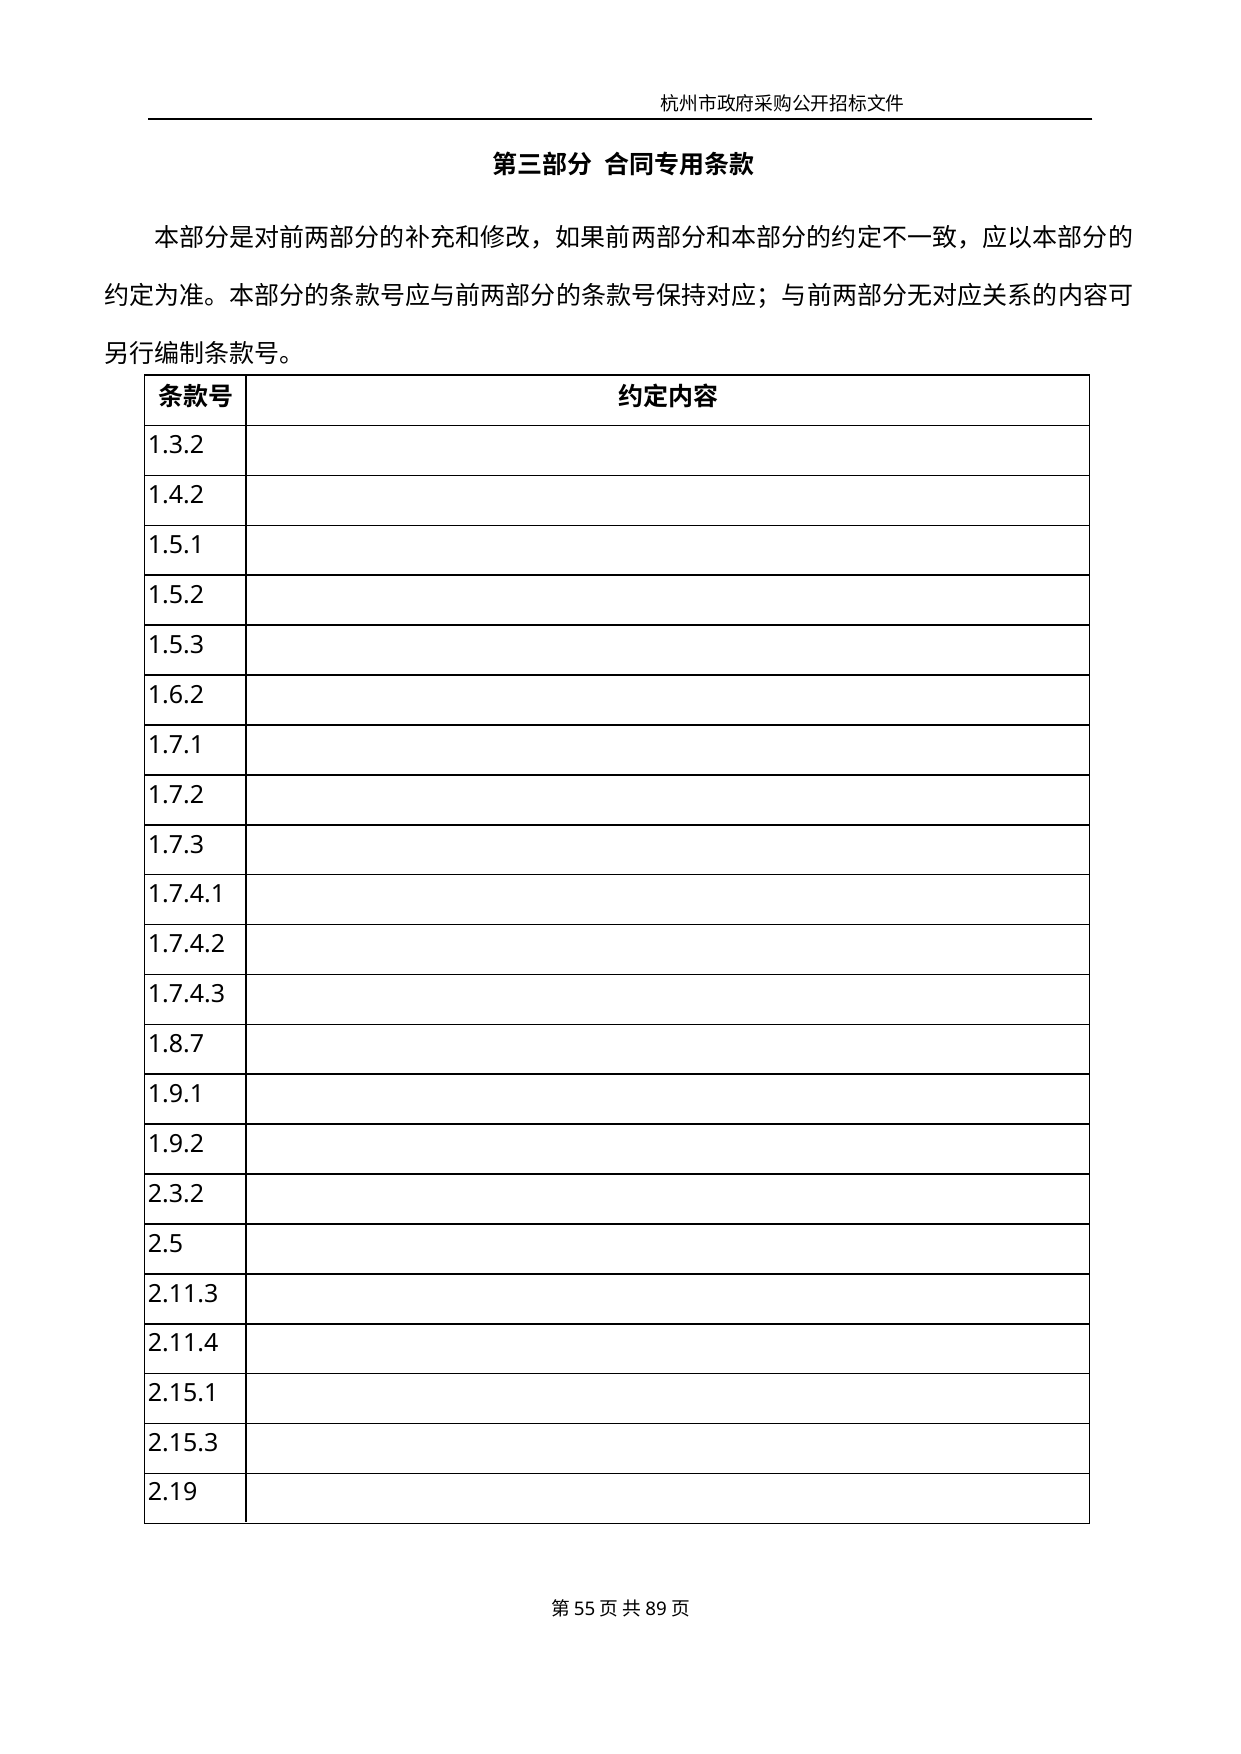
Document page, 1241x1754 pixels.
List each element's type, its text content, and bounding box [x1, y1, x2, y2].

table_cell 1.9.2 [145, 1125, 245, 1173]
table_cell 2.15.1 [145, 1374, 245, 1423]
table_cell 1.6.2 [145, 676, 245, 724]
table_cell [247, 826, 1089, 874]
table_cell [247, 1175, 1089, 1223]
table_cell 1.7.3 [145, 826, 245, 874]
table_cell 1.5.1 [145, 526, 245, 574]
table_cell [247, 1125, 1089, 1173]
table_cell [247, 1275, 1089, 1323]
text 本部分是对前两部分的补充和修改，如果前两部分和本部分的约定不一致，应以本部分的约定为准。本部分的条款号应与前两部分的条款号保持对应；与前两部分无对应关系的内容可另行编制条款号。 [104, 199, 1136, 374]
table_cell 1.5.2 [145, 576, 245, 624]
table_cell [247, 875, 1089, 924]
table_cell [247, 626, 1089, 674]
table_cell 1.3.2 [145, 426, 245, 474]
table_cell 1.4.2 [145, 476, 245, 524]
table_cell 2.5 [145, 1225, 245, 1273]
table_cell 1.5.3 [145, 626, 245, 674]
table_cell [247, 1325, 1089, 1373]
table_header 条款号 [145, 376, 245, 425]
table_cell 1.7.4.3 [145, 975, 245, 1023]
table_cell [247, 1225, 1089, 1273]
table_cell [247, 726, 1089, 774]
table_cell [247, 576, 1089, 624]
table_cell [247, 1424, 1089, 1472]
table_cell 2.11.3 [145, 1275, 245, 1323]
table_cell [247, 776, 1089, 824]
table_cell 1.7.1 [145, 726, 245, 774]
table_cell 2.19 [145, 1474, 245, 1522]
table_cell 2.3.2 [145, 1175, 245, 1223]
table_cell [247, 426, 1089, 474]
table_cell [247, 1474, 1089, 1522]
table_cell 1.8.7 [145, 1025, 245, 1073]
text 第三部分 合同专用条款 [148, 145, 1092, 181]
table_cell [247, 476, 1089, 524]
table_cell [247, 975, 1089, 1023]
table_cell 1.9.1 [145, 1075, 245, 1123]
table_header 约定内容 [247, 376, 1089, 425]
table_cell 2.15.3 [145, 1424, 245, 1472]
table_cell [247, 676, 1089, 724]
table_cell [247, 1075, 1089, 1123]
table_cell 2.11.4 [145, 1325, 245, 1373]
table_cell 1.7.4.2 [145, 925, 245, 973]
table_cell 1.7.4.1 [145, 875, 245, 924]
table_cell [247, 1374, 1089, 1423]
table_cell [247, 526, 1089, 574]
table_cell 1.7.2 [145, 776, 245, 824]
table_cell [247, 1025, 1089, 1073]
table_cell [247, 925, 1089, 973]
